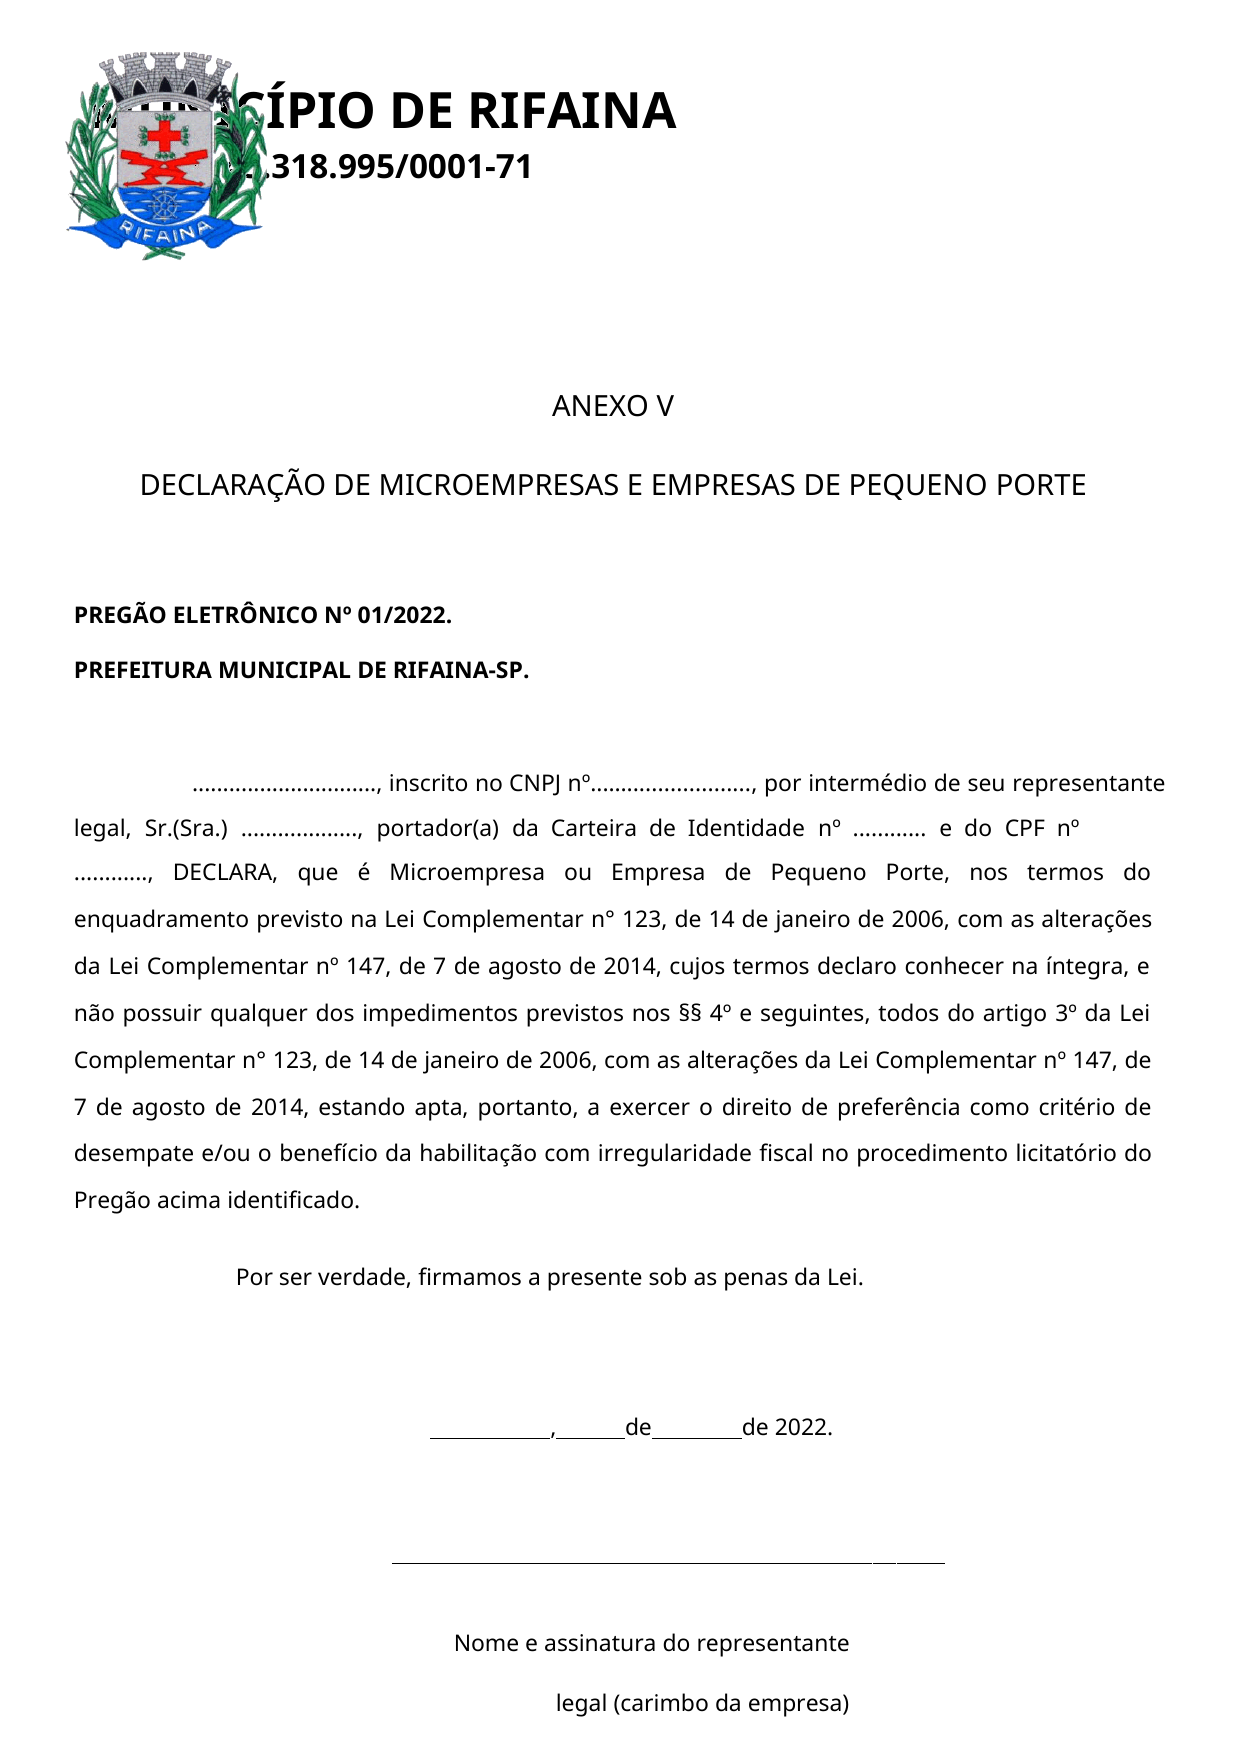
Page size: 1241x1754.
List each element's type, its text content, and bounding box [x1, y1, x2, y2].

subtitle PREGÃO ELETRÔNICO Nº 01/2022. PREFEITURA MUNICIPAL DE RIFAINA-SP. [74, 599, 562, 686]
text , de de 2022. [77, 1411, 1186, 1442]
text Nome e assinatura do representante legal (carimbo da empresa) [453, 1627, 884, 1718]
text ............, DECLARA, que é Microempresa ou Empresa de Pequeno Porte, nos termos do enquadramento previsto na Lei Complementar n° 123, de 14 de janeiro de 2006, com as alterações da Lei Complementar nº 147, de 7 de agosto de 2014, cujos termos declaro conhecer na íntegra, e não possuir qualquer dos impedimentos previstos nos §§ 4º e seguintes, todos do artigo 3º da Lei Complementar n° 123, de 14 de janeiro de 2006, com as alterações da Lei Complementar nº 147, de 7 de agosto de 2014, estando apta, portanto, a exercer o direito de preferência como critério de desempate e/ou o benefício da habilitação com irregularidade fiscal no procedimento licitatório do Pregão acima identificado. [74, 856, 1152, 1215]
picture [64, 48, 267, 261]
text .............................., inscrito no CNPJ nº , por intermédio de seu representante [192, 767, 1186, 798]
text legal, Sr.(Sra.) ..................., portador(a) da Carteira de Identidade nº ............ e do CPF nº [74, 812, 1186, 843]
text Por ser verdade, firmamos a presente sob as penas da Lei. [236, 1261, 1186, 1292]
subtitle ANEXO V [418, 385, 808, 425]
text DECLARAÇÃO DE MICROEMPRESAS E EMPRESAS DE PEQUENO PORTE [104, 464, 1121, 504]
